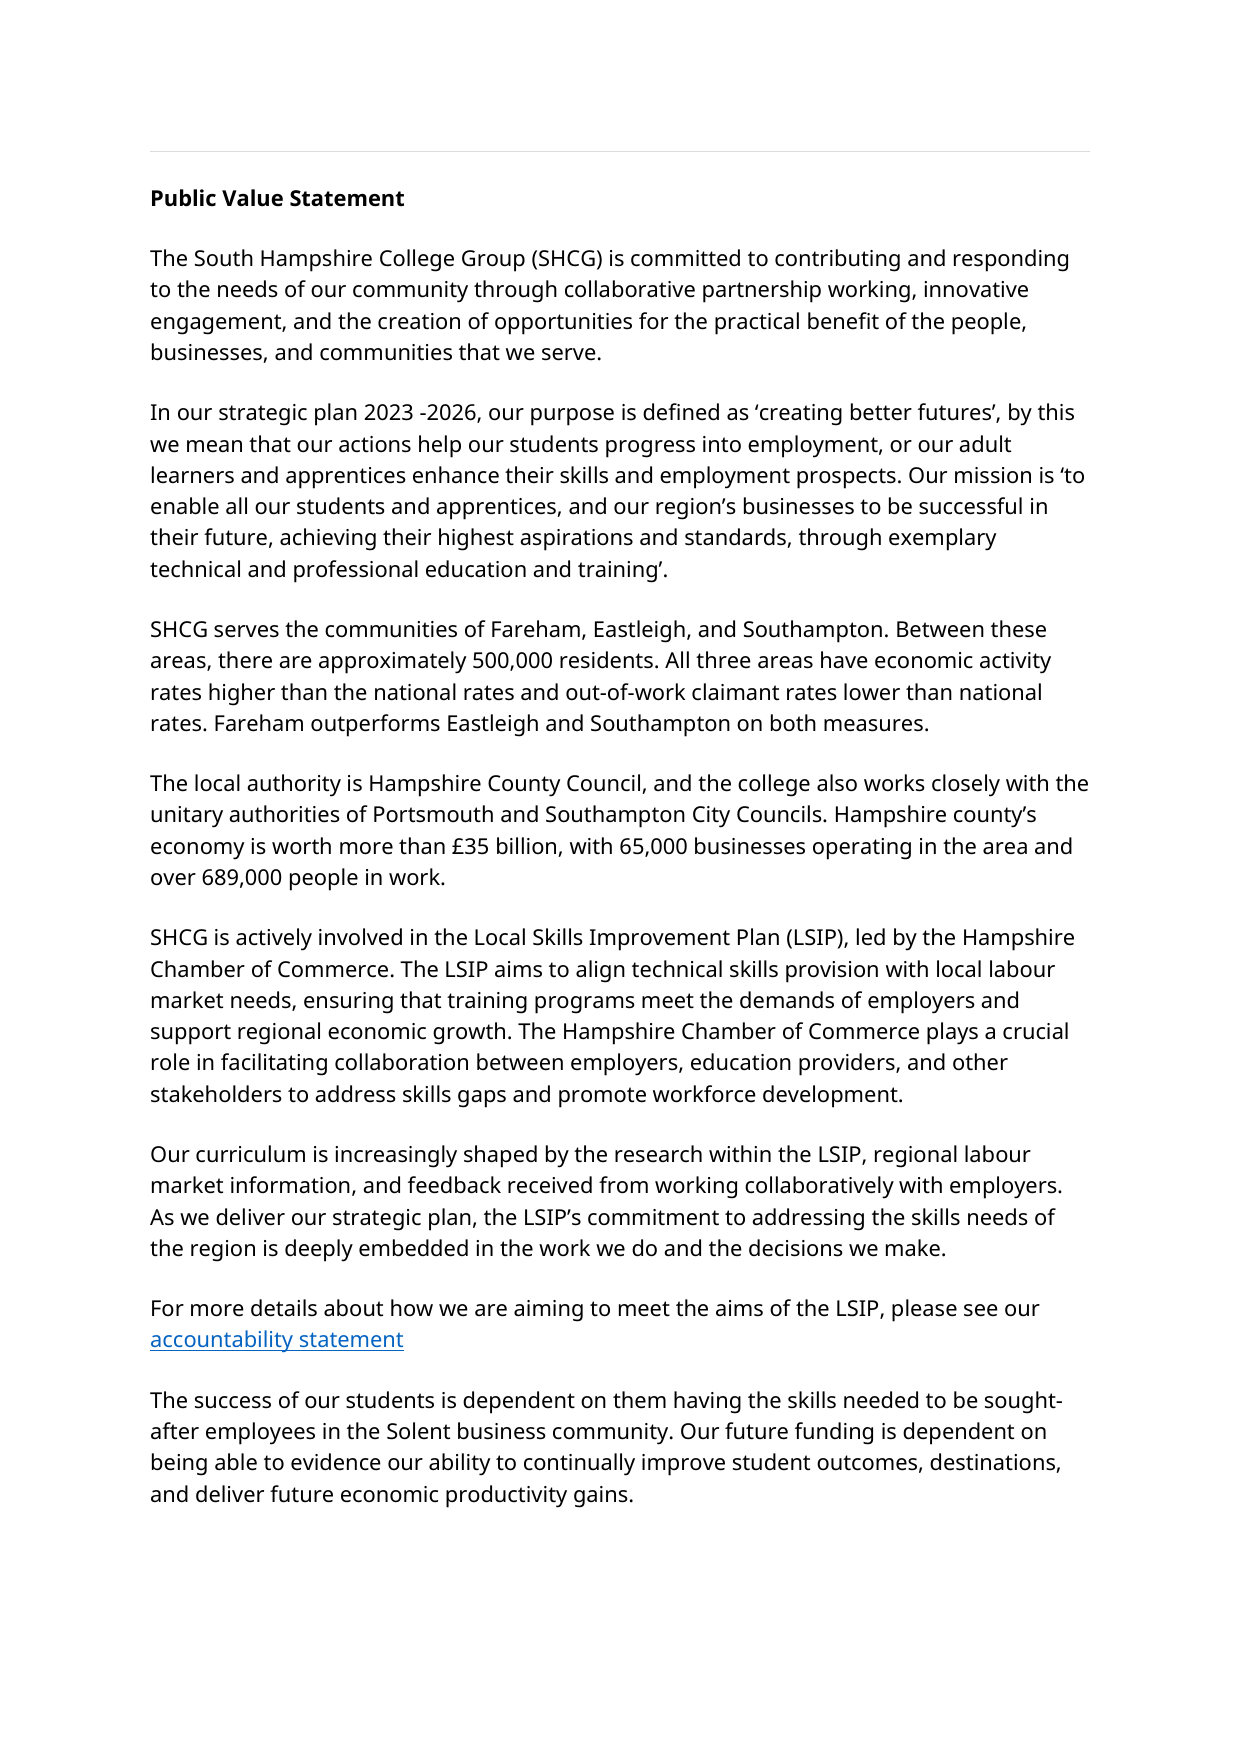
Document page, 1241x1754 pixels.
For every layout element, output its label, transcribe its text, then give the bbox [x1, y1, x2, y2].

text For more details about how we are aiming to meet the aims of the LSIP, please see our accountability statement [150, 1292, 1090, 1354]
text Public Value Statement [150, 152, 1090, 212]
text SHCG serves the communities of Fareham, Eastleigh, and Southampton. Between these areas, there are approximately 500,000 residents. All three areas have economic activity rates higher than the national rates and out-of-work claimant rates lower than national rates. Fareham outperforms Eastleigh and Southampton on both measures. [150, 612, 1090, 737]
text Our curriculum is increasingly shaped by the research within the LSIP, regional labour market information, and feedback received from working collaboratively with employers. As we deliver our strategic plan, the LSIP’s commitment to addressing the skills needs of the region is deeply embedded in the work we do and the decisions we make. [150, 1137, 1090, 1262]
text In our strategic plan 2023 -2026, our purpose is defined as ‘creating better futures’, by this we mean that our actions help our students progress into employment, or our adult learners and apprentices enhance their skills and employment prospects. Our mission is ‘to enable all our students and apprentices, and our region’s businesses to be successful in their future, achieving their highest aspirations and standards, through exemplary technical and professional education and training’. [150, 396, 1090, 583]
text The success of our students is dependent on them having the skills needed to be sought-after employees in the Solent business community. Our future funding is dependent on being able to evidence our ability to continually improve student outcomes, destinations, and deliver future economic productivity gains. [150, 1383, 1090, 1508]
text The local authority is Hampshire County Council, and the college also works closely with the unitary authorities of Portsmouth and Southampton City Councils. Hampshire county’s economy is worth more than £35 billion, with 65,000 businesses operating in the area and over 689,000 people in work. [150, 767, 1090, 892]
text The South Hampshire College Group (SHCG) is committed to contributing and responding to the needs of our community through collaborative partnership working, innovative engagement, and the creation of opportunities for the practical benefit of the people, businesses, and communities that we serve. [150, 242, 1090, 367]
text SHCG is actively involved in the Local Skills Improvement Plan (LSIP), led by the Hampshire Chamber of Commerce. The LSIP aims to align technical skills provision with local labour market needs, ensuring that training programs meet the demands of employers and support regional economic growth. The Hampshire Chamber of Commerce plays a crucial role in facilitating collaboration between employers, education providers, and other stakeholders to address skills gaps and promote workforce development. [150, 921, 1090, 1108]
